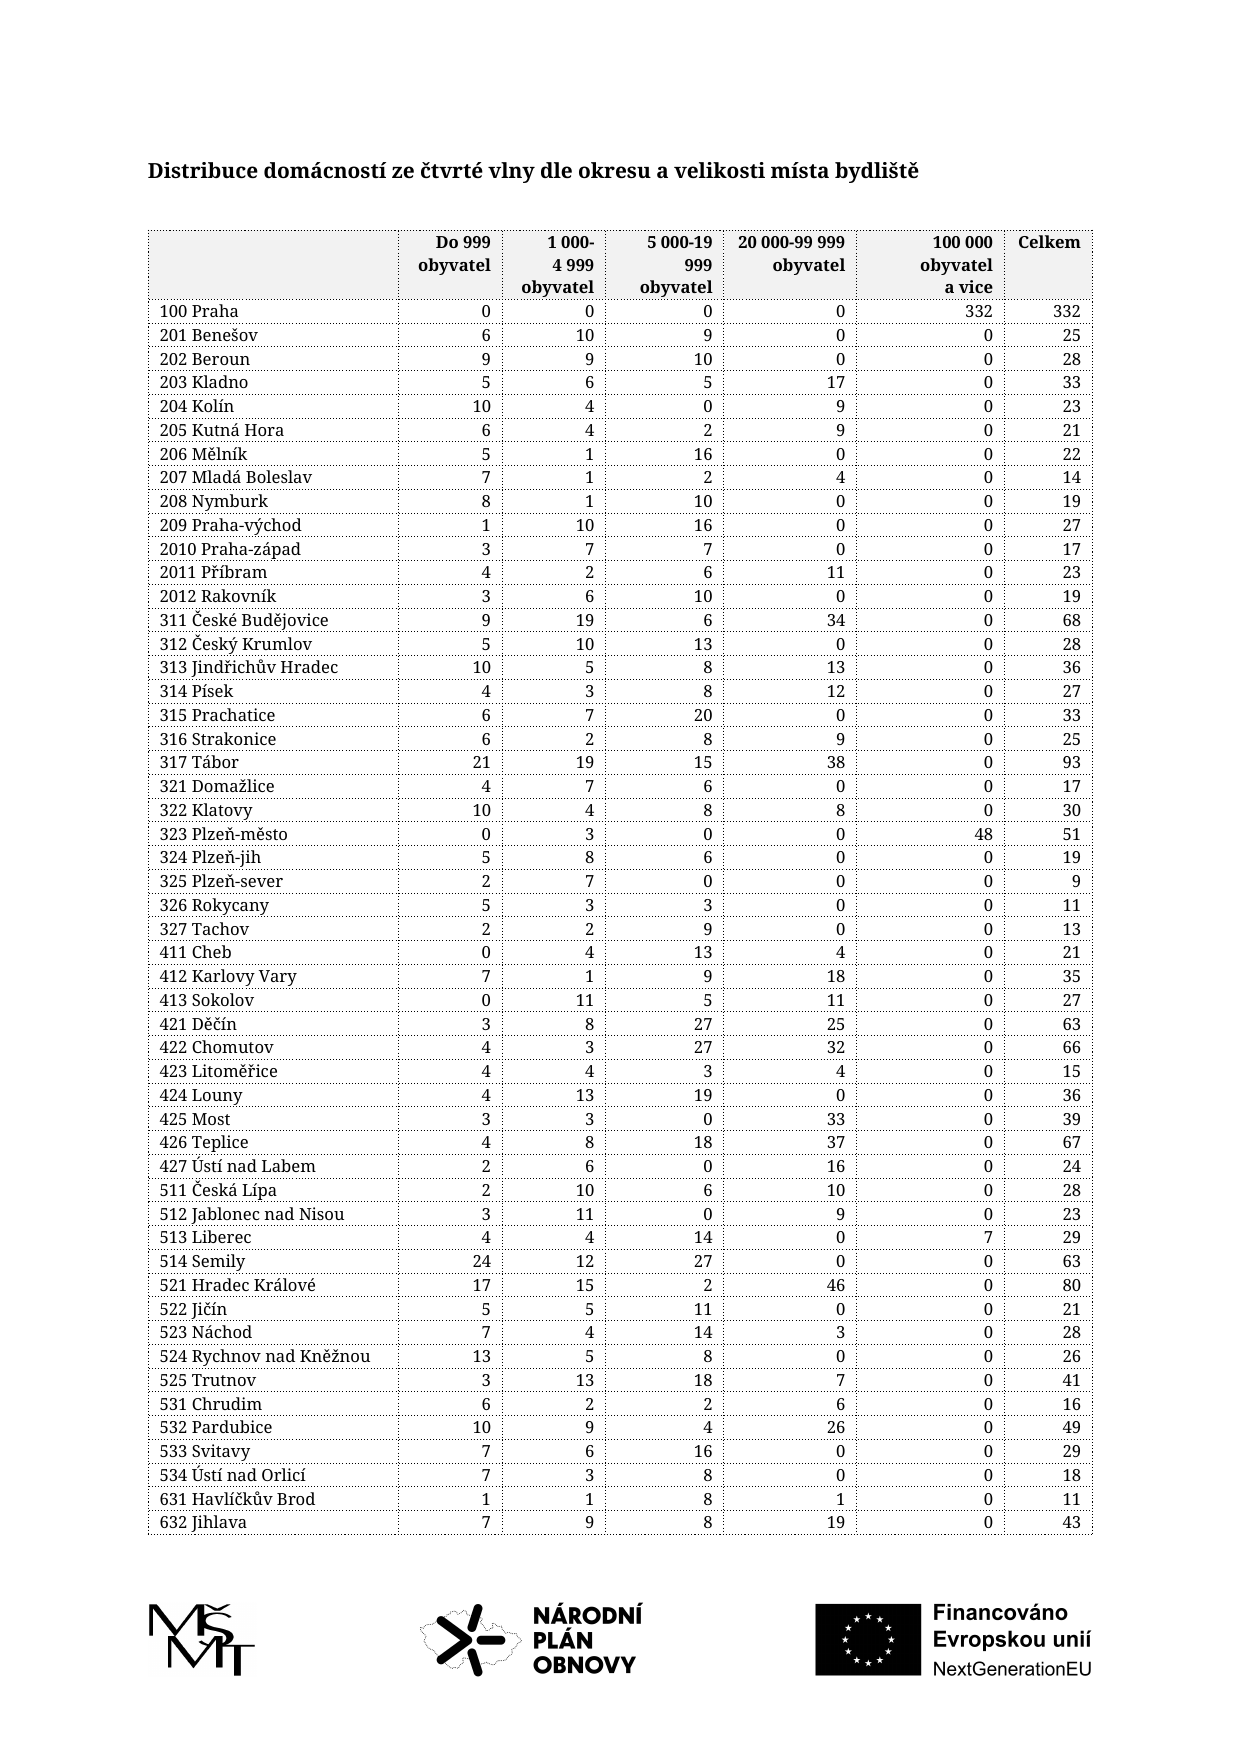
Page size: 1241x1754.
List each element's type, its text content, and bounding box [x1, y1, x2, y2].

table_cell 0 [856, 1201, 1004, 1225]
table_cell 6 [399, 703, 502, 726]
table_cell 9 [399, 608, 502, 631]
table_cell 11 [502, 1201, 605, 1225]
table_cell 0 [856, 1368, 1004, 1391]
table_cell 9 [605, 964, 723, 987]
table_cell 19 [1004, 845, 1092, 869]
table_cell 0 [856, 1415, 1004, 1439]
table_cell 30 [1004, 798, 1092, 821]
table_cell 0 [856, 513, 1004, 536]
table_cell 325 Plzeň-sever [148, 869, 399, 892]
table_cell 521 Hradec Králové [148, 1273, 399, 1296]
table_cell 3 [502, 1463, 605, 1486]
table_cell 4 [605, 1415, 723, 1439]
table_cell 5 [399, 631, 502, 655]
table_cell 16 [605, 1439, 723, 1462]
table_cell 9 [502, 346, 605, 370]
table_cell 21 [1004, 940, 1092, 964]
table_cell 28 [1004, 346, 1092, 370]
table_cell 46 [724, 1273, 856, 1296]
table_cell 19 [1004, 489, 1092, 512]
table_cell 13 [502, 1368, 605, 1391]
table_cell 28 [1004, 1178, 1092, 1201]
table_cell 5 [399, 441, 502, 465]
table_cell 23 [1004, 1201, 1092, 1225]
table_cell 3 [399, 1201, 502, 1225]
picture [147, 1602, 257, 1677]
table_cell 0 [856, 1154, 1004, 1177]
table_cell 326 Rokycany [148, 893, 399, 916]
table_cell 49 [1004, 1415, 1092, 1439]
table_cell 4 [502, 1225, 605, 1249]
table_cell 511 Česká Lípa [148, 1178, 399, 1201]
table_cell 14 [1004, 465, 1092, 489]
table_cell 6 [502, 1154, 605, 1177]
table_cell 18 [724, 964, 856, 987]
table_cell 4 [724, 1059, 856, 1082]
table_cell 11 [502, 988, 605, 1011]
table_cell 0 [856, 489, 1004, 512]
table_cell 13 [399, 1344, 502, 1367]
table_cell 3 [399, 1368, 502, 1391]
table_cell 3 [605, 893, 723, 916]
table_cell 17 [1004, 536, 1092, 560]
table_cell 7 [399, 1463, 502, 1486]
table_cell 0 [856, 394, 1004, 417]
table_cell 0 [856, 1273, 1004, 1296]
table_cell 2011 Příbram [148, 560, 399, 584]
table_cell 7 [502, 869, 605, 892]
table_cell 514 Semily [148, 1249, 399, 1272]
table_cell 533 Svitavy [148, 1439, 399, 1462]
table_cell 512 Jablonec nad Nisou [148, 1201, 399, 1225]
table_cell 2 [502, 1391, 605, 1415]
table_cell 36 [1004, 655, 1092, 679]
table_cell 0 [856, 774, 1004, 797]
table_cell 3 [399, 1106, 502, 1130]
table_cell 2 [605, 1391, 723, 1415]
table_cell 0 [724, 323, 856, 346]
table_cell 27 [605, 1035, 723, 1059]
table_cell 425 Most [148, 1106, 399, 1130]
table_cell 4 [399, 560, 502, 584]
table_cell 332 [856, 299, 1004, 322]
table_cell 313 Jindřichův Hradec [148, 655, 399, 679]
table_cell 27 [1004, 988, 1092, 1011]
table_cell 21 [1004, 418, 1092, 441]
table_cell 209 Praha-východ [148, 513, 399, 536]
table_cell 4 [502, 394, 605, 417]
table_cell 26 [724, 1415, 856, 1439]
table_cell 26 [1004, 1344, 1092, 1367]
table_cell 2 [399, 869, 502, 892]
table_cell 0 [856, 703, 1004, 726]
table_cell 18 [1004, 1463, 1092, 1486]
table_cell 17 [724, 370, 856, 394]
table_cell 2 [502, 726, 605, 750]
table_cell 48 [856, 821, 1004, 845]
table_cell 4 [502, 1059, 605, 1082]
table_cell 7 [399, 1320, 502, 1344]
table_cell 0 [502, 299, 605, 322]
table_cell 6 [605, 845, 723, 869]
table_cell 322 Klatovy [148, 798, 399, 821]
table_cell 0 [856, 1463, 1004, 1486]
table_cell 20 [605, 703, 723, 726]
table_cell 33 [724, 1106, 856, 1130]
table_cell 632 Jihlava [148, 1510, 399, 1534]
table_cell 2 [502, 916, 605, 940]
table_cell 33 [1004, 703, 1092, 726]
table_cell 312 Český Krumlov [148, 631, 399, 655]
table_cell 0 [399, 821, 502, 845]
table_cell 23 [1004, 394, 1092, 417]
table_cell 19 [502, 750, 605, 774]
table_cell 0 [856, 798, 1004, 821]
table_cell 24 [399, 1249, 502, 1272]
table_cell 0 [724, 821, 856, 845]
table_cell 0 [724, 1439, 856, 1462]
table_cell 0 [856, 940, 1004, 964]
table_cell 0 [856, 750, 1004, 774]
table_cell 0 [856, 1178, 1004, 1201]
table_cell 0 [856, 1059, 1004, 1082]
table_cell 16 [605, 513, 723, 536]
table_cell 10 [399, 798, 502, 821]
table_cell 3 [502, 1035, 605, 1059]
table_cell 3 [502, 821, 605, 845]
table_cell 80 [1004, 1273, 1092, 1296]
table_cell 11 [605, 1296, 723, 1320]
table_cell 315 Prachatice [148, 703, 399, 726]
table_cell 423 Litoměřice [148, 1059, 399, 1082]
table_cell 7 [399, 465, 502, 489]
table_cell 523 Náchod [148, 1320, 399, 1344]
table_cell 66 [1004, 1035, 1092, 1059]
table_cell 0 [724, 1249, 856, 1272]
table_cell 14 [605, 1320, 723, 1344]
table_cell 4 [399, 1035, 502, 1059]
table_cell 0 [605, 299, 723, 322]
table_cell 6 [724, 1391, 856, 1415]
table_cell 4 [724, 940, 856, 964]
table_cell 9 [605, 323, 723, 346]
table_cell 2 [605, 1273, 723, 1296]
table_cell 0 [856, 726, 1004, 750]
table_cell 0 [724, 845, 856, 869]
table_cell 1 [399, 513, 502, 536]
table_cell 7 [856, 1225, 1004, 1249]
table_cell 19 [724, 1510, 856, 1534]
table_cell 3 [399, 536, 502, 560]
table_cell 8 [605, 726, 723, 750]
table_cell 8 [502, 1130, 605, 1154]
table_cell 4 [399, 1130, 502, 1154]
table_cell 15 [605, 750, 723, 774]
table_cell 4 [399, 774, 502, 797]
table_cell 7 [605, 536, 723, 560]
table_cell 6 [399, 418, 502, 441]
table_cell 7 [399, 1439, 502, 1462]
table_cell 321 Domažlice [148, 774, 399, 797]
table_cell 8 [502, 845, 605, 869]
table_cell 0 [856, 418, 1004, 441]
table_cell 14 [605, 1225, 723, 1249]
table_cell 9 [724, 726, 856, 750]
table_cell 0 [724, 1463, 856, 1486]
table_cell 6 [399, 726, 502, 750]
table_cell 7 [724, 1368, 856, 1391]
table_cell 311 České Budějovice [148, 608, 399, 631]
table_cell 0 [724, 513, 856, 536]
table_cell 16 [724, 1154, 856, 1177]
table_cell 3 [399, 584, 502, 607]
table_cell 531 Chrudim [148, 1391, 399, 1415]
table_cell 1 [502, 1486, 605, 1510]
table_cell 208 Nymburk [148, 489, 399, 512]
table_cell 12 [724, 679, 856, 702]
table_cell 0 [856, 1320, 1004, 1344]
table_cell 0 [856, 1510, 1004, 1534]
table_cell 16 [1004, 1391, 1092, 1415]
table_cell 5 [502, 1296, 605, 1320]
table_cell 0 [856, 869, 1004, 892]
table_cell 3 [399, 1011, 502, 1035]
table_cell 67 [1004, 1130, 1092, 1154]
table_cell 1 [724, 1486, 856, 1510]
table_cell 0 [856, 608, 1004, 631]
table_cell 0 [856, 893, 1004, 916]
table_cell 0 [856, 1106, 1004, 1130]
table_cell 203 Kladno [148, 370, 399, 394]
table_cell 27 [1004, 513, 1092, 536]
table_cell 8 [605, 798, 723, 821]
table_cell 0 [856, 1439, 1004, 1462]
table_cell 2 [605, 418, 723, 441]
table_cell 0 [856, 631, 1004, 655]
table_cell 10 [605, 584, 723, 607]
table_cell 631 Havlíčkův Brod [148, 1486, 399, 1510]
table_cell 7 [399, 1510, 502, 1534]
table_cell 4 [399, 1059, 502, 1082]
table_cell 0 [856, 465, 1004, 489]
table_cell 6 [605, 560, 723, 584]
table_cell 0 [724, 631, 856, 655]
table_cell 29 [1004, 1439, 1092, 1462]
table_cell 0 [856, 560, 1004, 584]
table_cell 5 [605, 988, 723, 1011]
table_header 20 000-99 999 obyvatel [724, 230, 856, 299]
table_cell 10 [502, 631, 605, 655]
table_cell 8 [605, 679, 723, 702]
table_cell 201 Benešov [148, 323, 399, 346]
table_cell 13 [502, 1083, 605, 1106]
table_cell 532 Pardubice [148, 1415, 399, 1439]
table_cell 51 [1004, 821, 1092, 845]
table_cell 5 [399, 893, 502, 916]
table_cell 0 [724, 584, 856, 607]
table_header [148, 230, 399, 299]
table_cell 6 [399, 1391, 502, 1415]
picture [419, 1602, 644, 1677]
table_cell 9 [502, 1415, 605, 1439]
table_cell 0 [724, 916, 856, 940]
table_cell 7 [502, 536, 605, 560]
table_header 5 000-19 999 obyvatel [605, 230, 723, 299]
table_cell 10 [724, 1178, 856, 1201]
table_cell 8 [605, 1344, 723, 1367]
table_cell 10 [502, 323, 605, 346]
table_cell 23 [1004, 560, 1092, 584]
table_cell 513 Liberec [148, 1225, 399, 1249]
table_cell 6 [605, 608, 723, 631]
table_cell 10 [502, 513, 605, 536]
table_cell 10 [605, 346, 723, 370]
table_cell 2010 Praha-západ [148, 536, 399, 560]
table_cell 28 [1004, 1320, 1092, 1344]
table_cell 323 Plzeň-město [148, 821, 399, 845]
table_cell 0 [856, 1296, 1004, 1320]
table_cell 0 [856, 916, 1004, 940]
picture [815, 1602, 1093, 1677]
table_cell 25 [1004, 726, 1092, 750]
table_cell 19 [502, 608, 605, 631]
table_cell 6 [399, 323, 502, 346]
table_cell 207 Mladá Boleslav [148, 465, 399, 489]
table_cell 3 [502, 893, 605, 916]
table_cell 9 [605, 916, 723, 940]
table_cell 0 [724, 703, 856, 726]
table_cell 0 [724, 774, 856, 797]
table_header Do 999 obyvatel [399, 230, 502, 299]
table_cell 0 [856, 1011, 1004, 1035]
table_cell 5 [399, 1296, 502, 1320]
table_cell 10 [399, 655, 502, 679]
table_cell 13 [724, 655, 856, 679]
table_cell 0 [724, 299, 856, 322]
table_cell 327 Tachov [148, 916, 399, 940]
table_cell 68 [1004, 608, 1092, 631]
table_cell 17 [399, 1273, 502, 1296]
table_cell 0 [399, 299, 502, 322]
table_cell 4 [502, 418, 605, 441]
table_cell 4 [399, 1083, 502, 1106]
table_cell 11 [724, 988, 856, 1011]
table_cell 25 [1004, 323, 1092, 346]
table_cell 8 [605, 1510, 723, 1534]
table_cell 27 [605, 1011, 723, 1035]
table_cell 6 [502, 1439, 605, 1462]
table_cell 0 [724, 1296, 856, 1320]
table_header Celkem [1004, 230, 1092, 299]
table_cell 25 [724, 1011, 856, 1035]
table_cell 0 [605, 869, 723, 892]
table_cell 2 [605, 465, 723, 489]
table_cell 10 [605, 489, 723, 512]
table_cell 0 [856, 655, 1004, 679]
table_cell 22 [1004, 441, 1092, 465]
table_cell 205 Kutná Hora [148, 418, 399, 441]
table_cell 316 Strakonice [148, 726, 399, 750]
table_cell 0 [724, 536, 856, 560]
table_cell 11 [1004, 893, 1092, 916]
table_cell 525 Trutnov [148, 1368, 399, 1391]
table_cell 43 [1004, 1510, 1092, 1534]
table_cell 16 [605, 441, 723, 465]
table_cell 18 [605, 1130, 723, 1154]
table_cell 0 [856, 679, 1004, 702]
table_cell 0 [605, 394, 723, 417]
table_cell 93 [1004, 750, 1092, 774]
table_cell 0 [856, 1486, 1004, 1510]
table_cell 100 Praha [148, 299, 399, 322]
table_cell 314 Písek [148, 679, 399, 702]
table_cell 21 [1004, 1296, 1092, 1320]
table_cell 11 [724, 560, 856, 584]
table_cell 8 [502, 1011, 605, 1035]
table_cell 0 [724, 893, 856, 916]
table_cell 9 [724, 1201, 856, 1225]
table_cell 3 [605, 1059, 723, 1082]
table_cell 412 Karlovy Vary [148, 964, 399, 987]
table_cell 204 Kolín [148, 394, 399, 417]
table_cell 0 [605, 1106, 723, 1130]
table_cell 1 [502, 441, 605, 465]
table_cell 33 [1004, 370, 1092, 394]
table_cell 0 [856, 845, 1004, 869]
table_cell 0 [856, 1130, 1004, 1154]
table_cell 421 Děčín [148, 1011, 399, 1035]
table_cell 0 [605, 1154, 723, 1177]
table_cell 19 [1004, 584, 1092, 607]
table_cell 524 Rychnov nad Kněžnou [148, 1344, 399, 1367]
table_cell 411 Cheb [148, 940, 399, 964]
table_cell 63 [1004, 1249, 1092, 1272]
table_cell 424 Louny [148, 1083, 399, 1106]
table_cell 0 [856, 441, 1004, 465]
table_cell 413 Sokolov [148, 988, 399, 1011]
table_cell 1 [502, 489, 605, 512]
table_cell 7 [399, 964, 502, 987]
table_cell 1 [502, 465, 605, 489]
table_cell 522 Jičín [148, 1296, 399, 1320]
table_cell 13 [605, 940, 723, 964]
table_cell 37 [724, 1130, 856, 1154]
table_cell 0 [399, 940, 502, 964]
table_cell 4 [502, 798, 605, 821]
table_cell 0 [856, 346, 1004, 370]
table_cell 13 [605, 631, 723, 655]
table_cell 0 [856, 988, 1004, 1011]
table_cell 317 Tábor [148, 750, 399, 774]
table_cell 0 [856, 1344, 1004, 1367]
table_cell 7 [502, 774, 605, 797]
table_cell 39 [1004, 1106, 1092, 1130]
table_cell 17 [1004, 774, 1092, 797]
table_cell 10 [399, 394, 502, 417]
table_cell 29 [1004, 1225, 1092, 1249]
table_cell 0 [856, 584, 1004, 607]
table_cell 0 [856, 370, 1004, 394]
table_cell 0 [724, 441, 856, 465]
table_cell 2 [502, 560, 605, 584]
table_cell 9 [502, 1510, 605, 1534]
table_cell 3 [502, 1106, 605, 1130]
table_cell 0 [724, 489, 856, 512]
table_cell 34 [724, 608, 856, 631]
table_cell 202 Beroun [148, 346, 399, 370]
table_cell 2 [399, 916, 502, 940]
table_cell 6 [502, 370, 605, 394]
table_cell 11 [1004, 1486, 1092, 1510]
table_cell 332 [1004, 299, 1092, 322]
table_cell 5 [399, 370, 502, 394]
table_cell 0 [724, 1083, 856, 1106]
table_cell 4 [502, 940, 605, 964]
table_cell 2012 Rakovník [148, 584, 399, 607]
table_cell 8 [724, 798, 856, 821]
table_cell 0 [856, 964, 1004, 987]
table_cell 0 [856, 1035, 1004, 1059]
table_cell 8 [605, 1486, 723, 1510]
table_header 1 000-4 999 obyvatel [502, 230, 605, 299]
table_cell 0 [399, 988, 502, 1011]
table_cell 9 [399, 346, 502, 370]
table_cell 9 [1004, 869, 1092, 892]
table_cell 2 [399, 1178, 502, 1201]
table_cell 4 [399, 1225, 502, 1249]
table_cell 4 [399, 679, 502, 702]
table_cell 1 [502, 964, 605, 987]
table_cell 5 [502, 1344, 605, 1367]
table_cell 0 [724, 869, 856, 892]
table_cell 8 [605, 655, 723, 679]
table_cell 0 [605, 1201, 723, 1225]
table_cell 10 [399, 1415, 502, 1439]
table_header 100 000 obyvatel a vice [856, 230, 1004, 299]
table_cell 0 [605, 821, 723, 845]
table_cell 5 [399, 845, 502, 869]
table_cell 35 [1004, 964, 1092, 987]
table_cell 10 [502, 1178, 605, 1201]
table_cell 8 [605, 1463, 723, 1486]
table_cell 427 Ústí nad Labem [148, 1154, 399, 1177]
table_cell 27 [605, 1249, 723, 1272]
table_cell 0 [856, 1249, 1004, 1272]
table_cell 32 [724, 1035, 856, 1059]
table_cell 422 Chomutov [148, 1035, 399, 1059]
table_cell 6 [502, 584, 605, 607]
table_cell 2 [399, 1154, 502, 1177]
table_cell 9 [724, 394, 856, 417]
table_cell 0 [856, 1391, 1004, 1415]
table_cell 15 [1004, 1059, 1092, 1082]
table_cell 3 [502, 679, 605, 702]
table_cell 38 [724, 750, 856, 774]
table_cell 12 [502, 1249, 605, 1272]
table_cell 41 [1004, 1368, 1092, 1391]
table_cell 6 [605, 1178, 723, 1201]
table_cell 0 [724, 1344, 856, 1367]
table_cell 24 [1004, 1154, 1092, 1177]
text Distribuce domácností ze čtvrté vlny dle okresu a velikosti místa bydliště [148, 156, 1093, 184]
table_cell 0 [856, 536, 1004, 560]
table_cell 5 [502, 655, 605, 679]
table_cell 63 [1004, 1011, 1092, 1035]
table_cell 18 [605, 1368, 723, 1391]
table_cell 0 [856, 1083, 1004, 1106]
table_cell 324 Plzeň-jih [148, 845, 399, 869]
table_cell 0 [724, 1225, 856, 1249]
table_cell 36 [1004, 1083, 1092, 1106]
table_cell 534 Ústí nad Orlicí [148, 1463, 399, 1486]
table_cell 27 [1004, 679, 1092, 702]
table_cell 28 [1004, 631, 1092, 655]
table_cell 6 [605, 774, 723, 797]
table_cell 19 [605, 1083, 723, 1106]
table_cell 0 [724, 346, 856, 370]
table_cell 21 [399, 750, 502, 774]
table_cell 9 [724, 418, 856, 441]
table_cell 13 [1004, 916, 1092, 940]
table_cell 5 [605, 370, 723, 394]
table_cell 7 [502, 703, 605, 726]
table_cell 4 [502, 1320, 605, 1344]
table_cell 1 [399, 1486, 502, 1510]
table_cell 15 [502, 1273, 605, 1296]
table_cell 3 [724, 1320, 856, 1344]
table_cell 8 [399, 489, 502, 512]
table_cell 206 Mělník [148, 441, 399, 465]
table_cell 4 [724, 465, 856, 489]
table_cell 0 [856, 323, 1004, 346]
table_cell 426 Teplice [148, 1130, 399, 1154]
